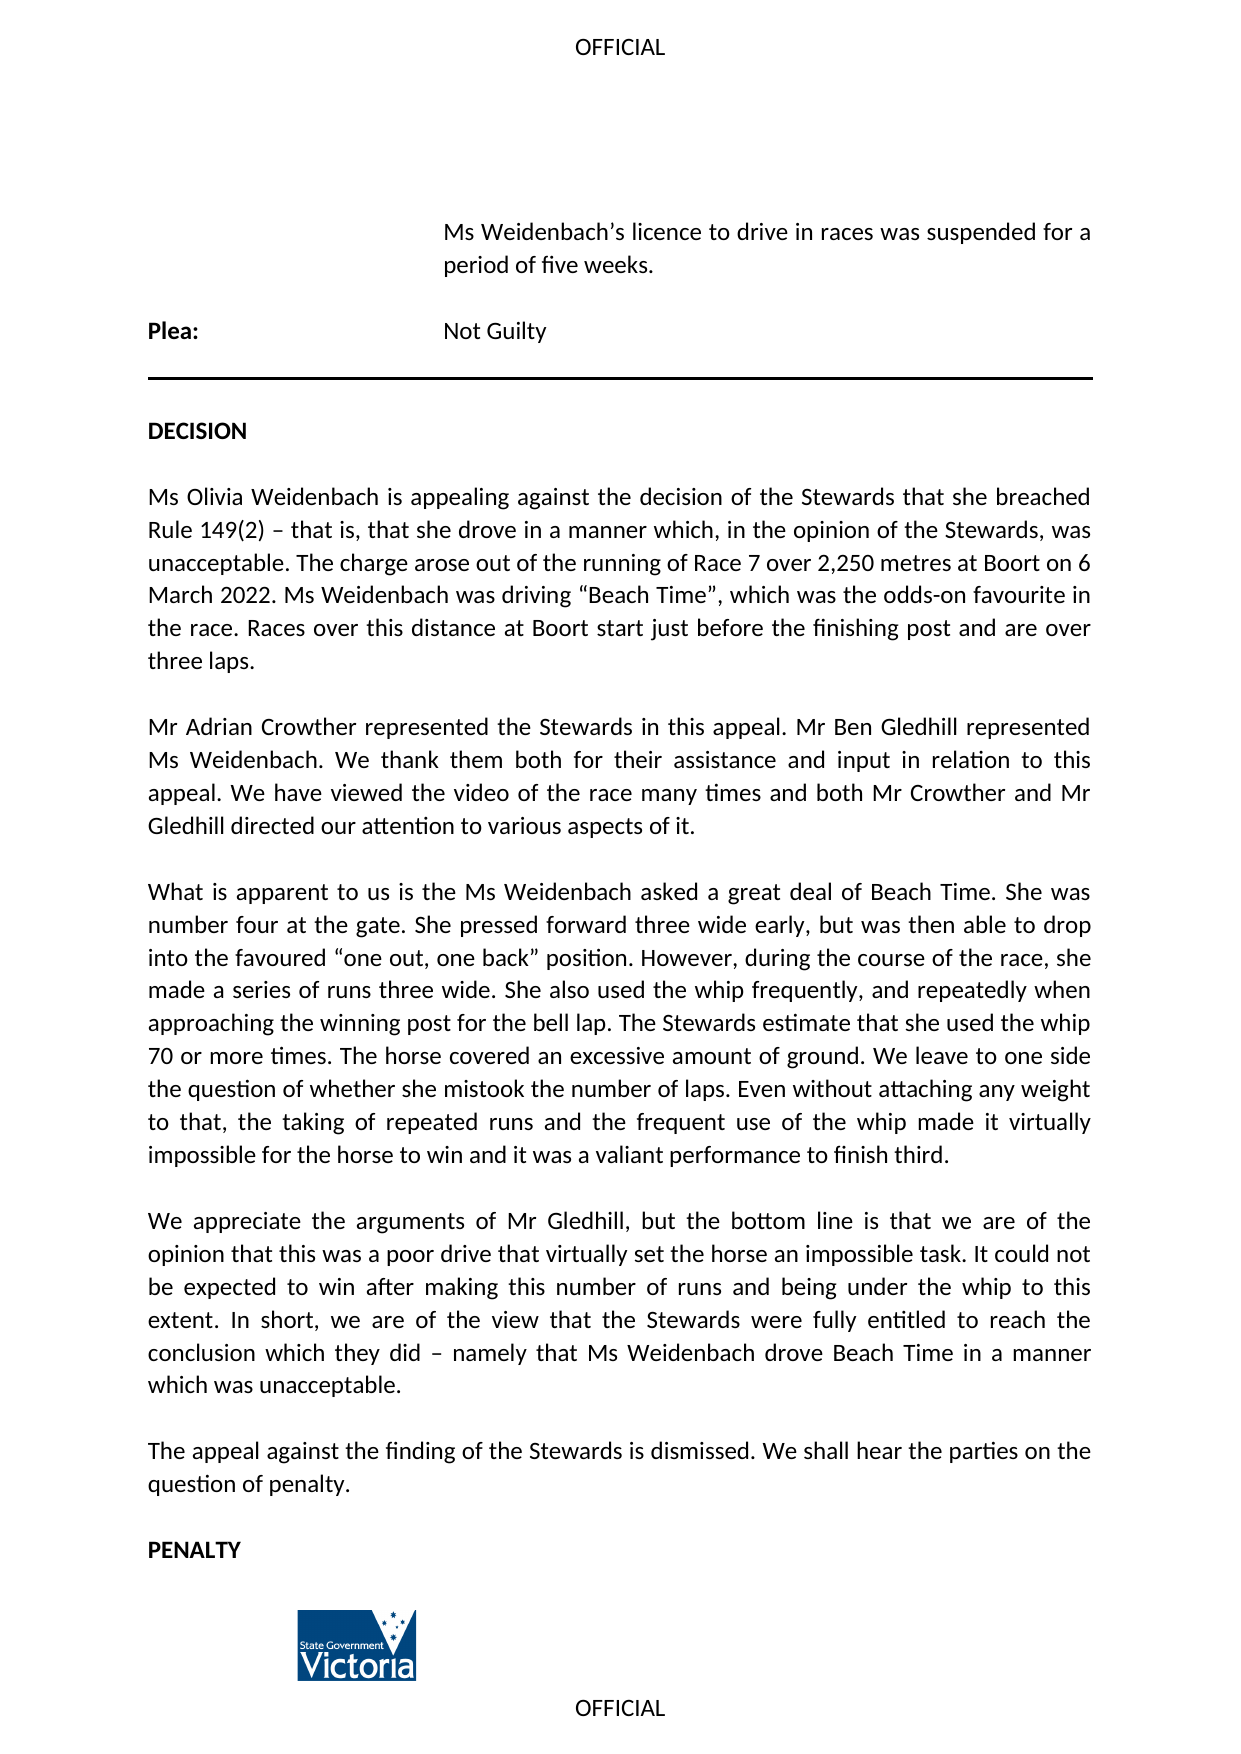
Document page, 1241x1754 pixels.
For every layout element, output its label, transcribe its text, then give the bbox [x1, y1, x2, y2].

picture [297, 1610, 417, 1681]
text Ms Olivia Weidenbach is appealing against the decision of the Stewards that she breached Rule 149(2) – that is, that she drove in a manner which, in the opinion of the Stewards, was unacceptable. The charge arose out of the running of Race 7 over 2,250 metres at Boort on 6 March 2022. Ms Weidenbach was driving “Beach Time”, which was the odds-on favourite in the race. Races over this distance at Boort start just before the finishing post and are over three laps. [148, 481, 1093, 676]
text PENALTY [148, 1534, 1093, 1565]
text Mr Adrian Crowther represented the Stewards in this appeal. Mr Ben Gledhill represented Ms Weidenbach. We thank them both for their assistance and input in relation to this appeal. We have viewed the video of the race many times and both Mr Crowther and Mr Gledhill directed our attention to various aspects of it. [148, 711, 1093, 841]
text Plea: Not Guilty [148, 315, 1093, 346]
text The appeal against the finding of the Stewards is dismissed. We shall hear the parties on the question of penalty. [148, 1436, 1093, 1499]
text DECISION [148, 415, 1093, 446]
text We appreciate the arguments of Mr Gledhill, but the bottom line is that we are of the opinion that this was a poor drive that virtually set the horse an impossible task. It could not be expected to win after making this number of runs and being under the whip to this extent. In short, we are of the view that the Stewards were fully entitled to reach the conclusion which they did – namely that Ms Weidenbach drove Beach Time in a manner which was unacceptable. [148, 1205, 1093, 1400]
text What is apparent to us is the Ms Weidenbach asked a great deal of Beach Time. She was number four at the gate. She pressed forward three wide early, but was then able to drop into the favoured “one out, one back” position. However, during the course of the race, she made a series of runs three wide. She also used the whip frequently, and repeatedly when approaching the winning post for the bell lap. The Stewards estimate that she used the whip 70 or more times. The horse covered an excessive amount of ground. We leave to one side the question of whether she mistook the number of laps. Even without attaching any weight to that, the taking of repeated runs and the frequent use of the whip made it virtually impossible for the horse to win and it was a valiant performance to finish third. [148, 876, 1093, 1170]
